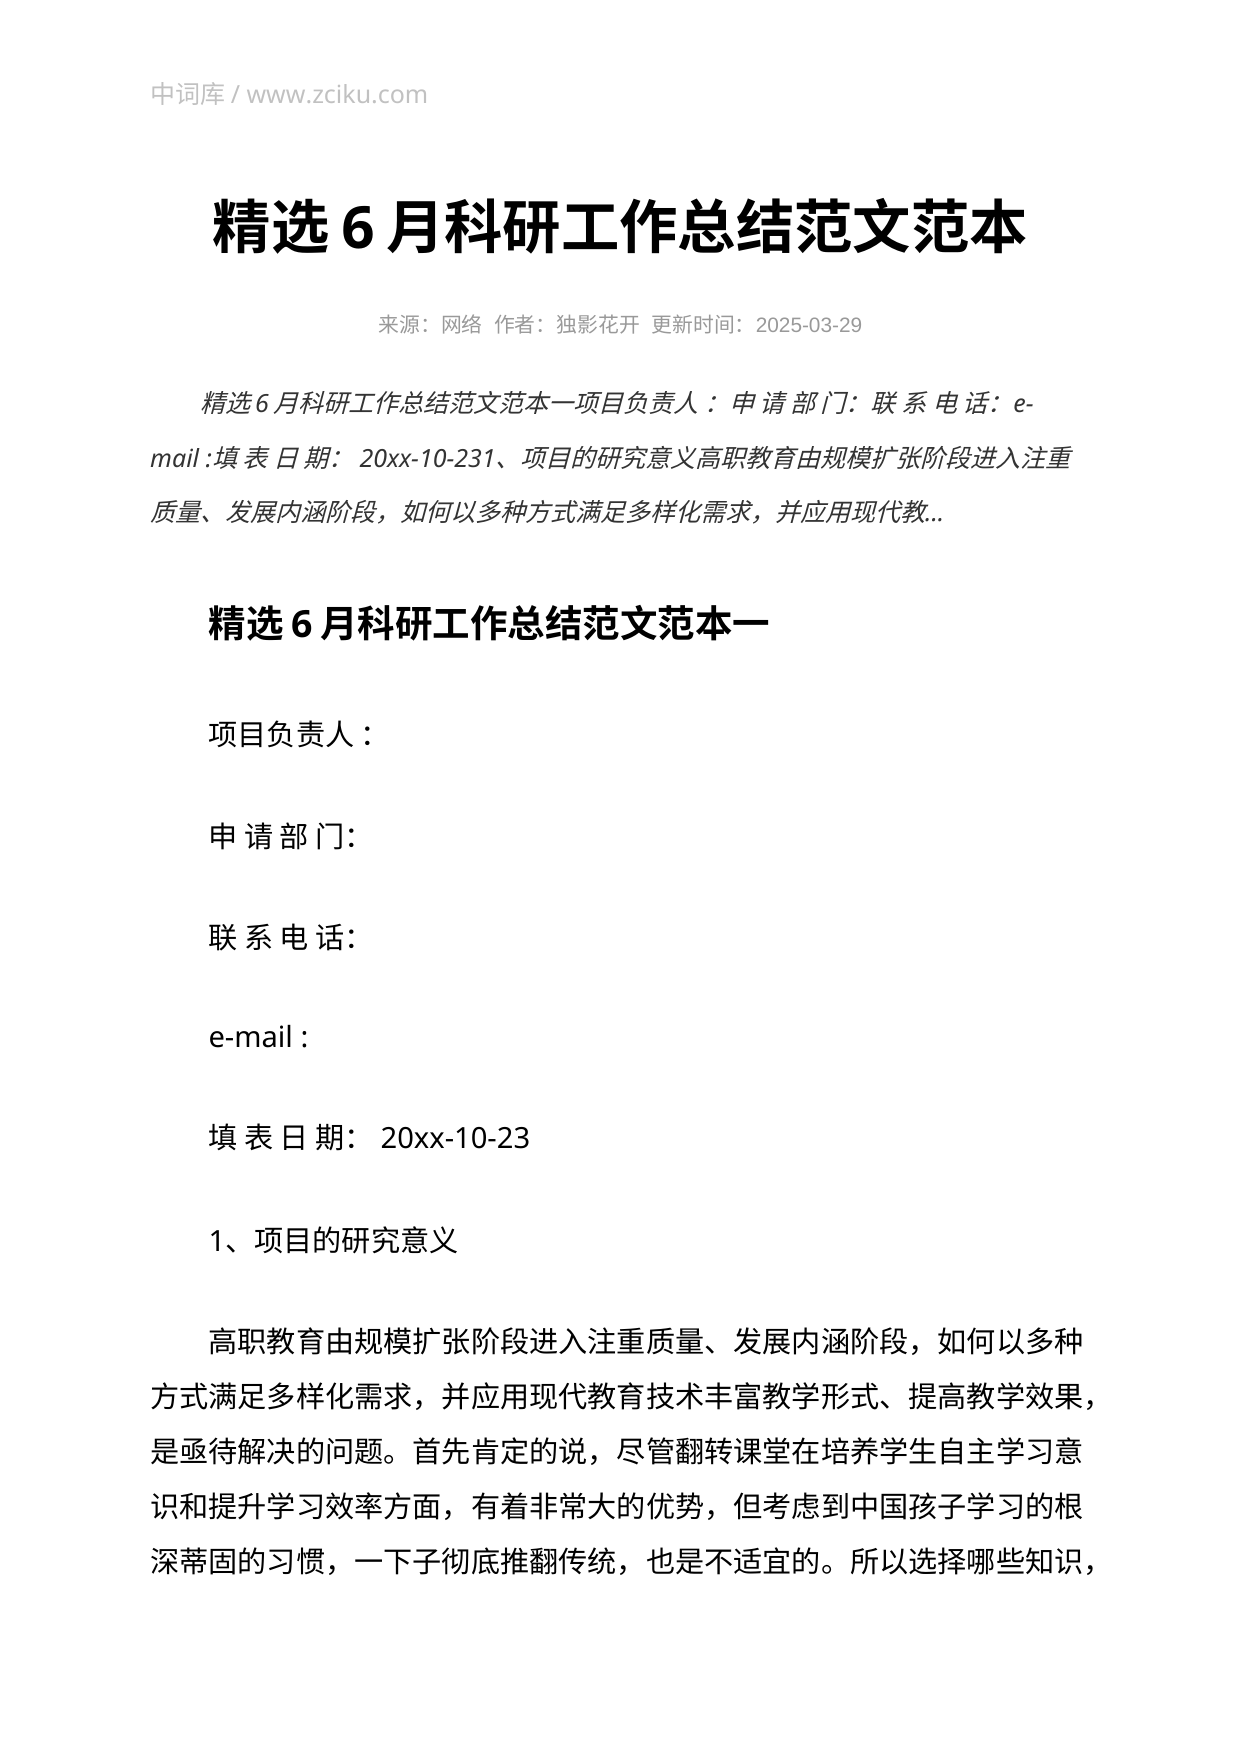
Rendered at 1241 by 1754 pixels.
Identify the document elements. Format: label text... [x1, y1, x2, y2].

text 项目负责人 ： [150, 711, 1090, 754]
text 精选6月科研工作总结范文范本一项目负责人 ：申 请 部 门：联 系 电 话：e-mail :填 表 日 期： 20xx-10-231、项目的研究意义高职教育由规模扩张阶段进入注重质量、发展内涵阶段，如何以多种方式满足多样化需求，并应用现代教... [150, 384, 1090, 529]
text 申 请 部 门： [150, 813, 1090, 855]
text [150, 1319, 1090, 1581]
subtitle 精选6月科研工作总结范文范本 [150, 181, 1090, 266]
text 1、项目的研究意义 [150, 1217, 1090, 1259]
text 精选6月科研工作总结范文范本一 [150, 594, 1090, 648]
text 来源：网络 作者：独影花开 更新时间：2025-03-29 [150, 313, 1090, 337]
text e-mail : [150, 1017, 1090, 1056]
text 填 表 日 期： 20xx-10-23 [150, 1115, 1090, 1157]
text 联 系 电 话： [150, 915, 1090, 957]
